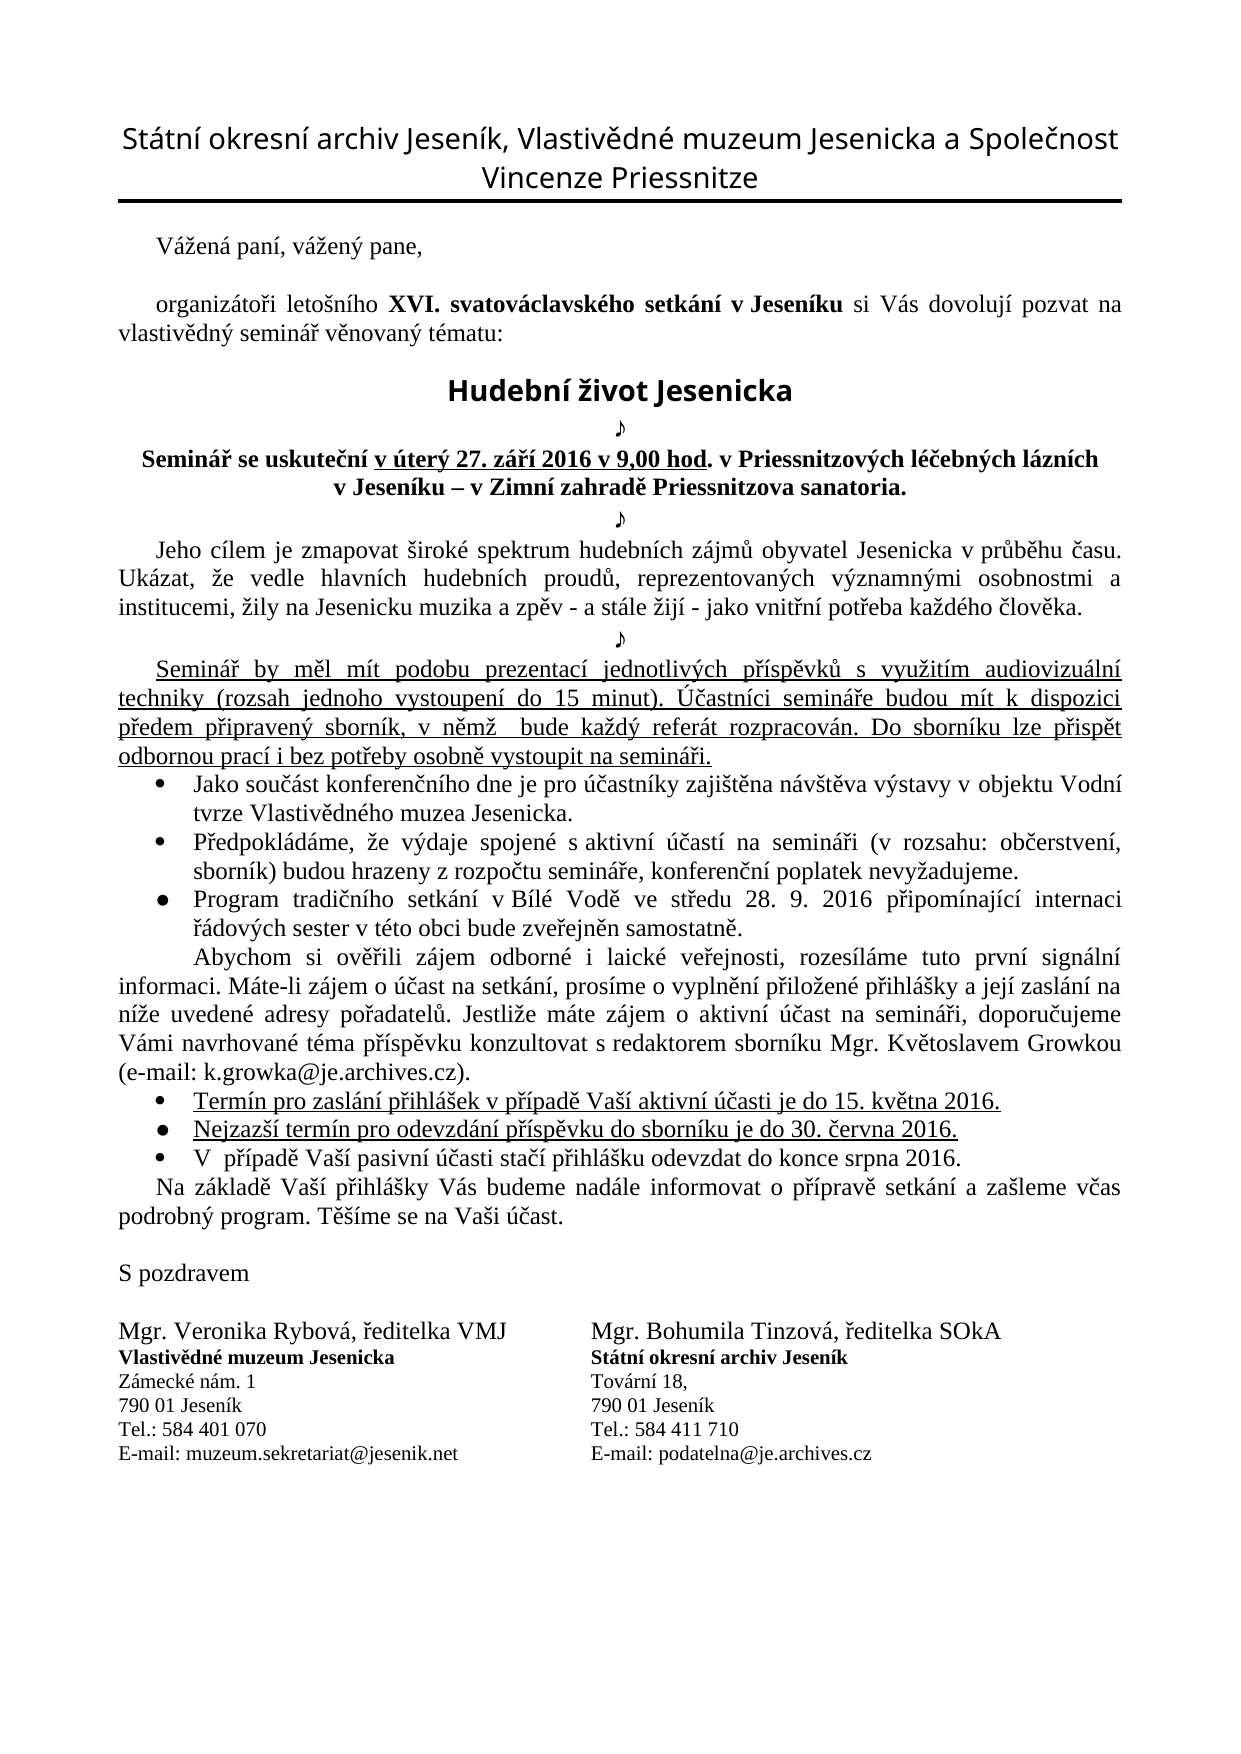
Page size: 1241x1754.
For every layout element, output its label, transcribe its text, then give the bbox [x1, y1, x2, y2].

text Státní okresní archiv Jeseník, Vlastivědné muzeum Jesenicka a Společnost Vincenze Priessnitze [118, 118, 1122, 199]
list Jako součást konferenčního dne je pro účastníky zajištěna návštěva výstavy v objektu Vodní tvrze Vlastivědného muzea Jesenicka. [156, 769, 1122, 827]
text Jeho cílem je zmapovat široké spektrum hudebních zájmů obyvatel Jesenicka v průběhu času. Ukázat, že vedle hlavních hudebních proudů, reprezentovaných významnými osobnostmi a institucemi, žily na Jesenicku muzika a zpěv - a stále žijí - jako vnitřní potřeba každého člověka. [118, 535, 1122, 621]
text Na základě Vaší přihlášky Vás budeme nadále informovat o přípravě setkání a zašleme včas podrobný program. Těšíme se na Vaši účast. [118, 1172, 1122, 1229]
text ♪ [118, 501, 1122, 535]
text Tel.: 584 401 070 Tel.: 584 411 710 [118, 1417, 1122, 1441]
text S pozdravem [118, 1258, 1122, 1287]
text Zámecké nám. 1 Tovární 18, [118, 1369, 1122, 1393]
list V případě Vaší pasivní účasti stačí přihlášku odevzdat do konce srpna 2016. [156, 1143, 1122, 1172]
text Vážená paní, vážený pane, [118, 231, 1122, 260]
text Hudební život Jesenicka [118, 371, 1122, 410]
list Nejzazší termín pro odevzdání příspěvku do sborníku je do 30. června 2016. [156, 1114, 1122, 1143]
text v Jeseníku – v Zimní zahradě Priessnitzova sanatoria. [118, 472, 1122, 501]
text Seminář by měl mít podobu prezentací jednotlivých příspěvků s využitím audiovizuální techniky (rozsah jednoho vystoupení do 15 minut). Účastníci semináře budou mít k dispozici předem připravený sborník, v němž bude každý referát rozpracován. Do sborníku lze přispět odbornou prací i bez potřeby osobně vystoupit na semináři. [118, 738, 1122, 769]
text Seminář by měl mít podobu prezentací jednotlivých příspěvků s využitím audiovizuální techniky (rozsah jednoho vystoupení do 15 minut). Účastníci semináře budou mít k dispozici předem připravený sborník, v němž bude každý referát rozpracován. Do sborníku lze přispět odbornou prací i bez potřeby osobně vystoupit na semináři. [118, 710, 1122, 737]
list Program tradičního setkání v Bílé Vodě ve středu 28. 9. 2016 připomínající internaci řádových sester v této obci bude zveřejněn samostatně. [156, 884, 1122, 942]
text Abychom si ověřili zájem odborné i laické veřejnosti, rozesíláme tuto první signální informaci. Máte-li zájem o účast na setkání, prosíme o vyplnění přiložené přihlášky a její zaslání na níže uvedené adresy pořadatelů. Jestliže máte zájem o aktivní účast na semináři, doporučujeme Vámi navrhované téma příspěvku konzultovat s redaktorem sborníku Mgr. Květoslavem Growkou (e-mail: k.growka@je.archives.cz). [118, 942, 1122, 1086]
text ♪ [118, 410, 1122, 444]
text Mgr. Veronika Rybová, ředitelka VMJ Mgr. Bohumila Tinzová, ředitelka SOkA [118, 1316, 1122, 1344]
text Vlastivědné muzeum Jesenicka Státní okresní archiv Jeseník [118, 1344, 1122, 1369]
list Termín pro zaslání přihlášek v případě Vaší aktivní účasti je do 15. května 2016. [156, 1086, 1122, 1114]
text organizátoři letošního XVI. svatováclavského setkání v Jeseníku si Vás dovolují pozvat na vlastivědný seminář věnovaný tématu: [118, 289, 1122, 346]
text E-mail: muzeum.sekretariat@jesenik.net E-mail: podatelna@je.archives.cz [118, 1441, 1122, 1465]
text ♪ [118, 621, 1122, 654]
text Seminář se uskuteční v úterý 27. září 2016 v 9,00 hod. v Priessnitzových léčebných lázních [118, 444, 1122, 472]
text 790 01 Jeseník 790 01 Jeseník [118, 1393, 1122, 1417]
text Seminář by měl mít podobu prezentací jednotlivých příspěvků s využitím audiovizuální techniky (rozsah jednoho vystoupení do 15 minut). Účastníci semináře budou mít k dispozici předem připravený sborník, v němž bude každý referát rozpracován. Do sborníku lze přispět odbornou prací i bez potřeby osobně vystoupit na semináři. [118, 654, 1122, 708]
list Předpokládáme, že výdaje spojené s aktivní účastí na semináři (v rozsahu: občerstvení, sborník) budou hrazeny z rozpočtu semináře, konferenční poplatek nevyžadujeme. [156, 827, 1122, 884]
